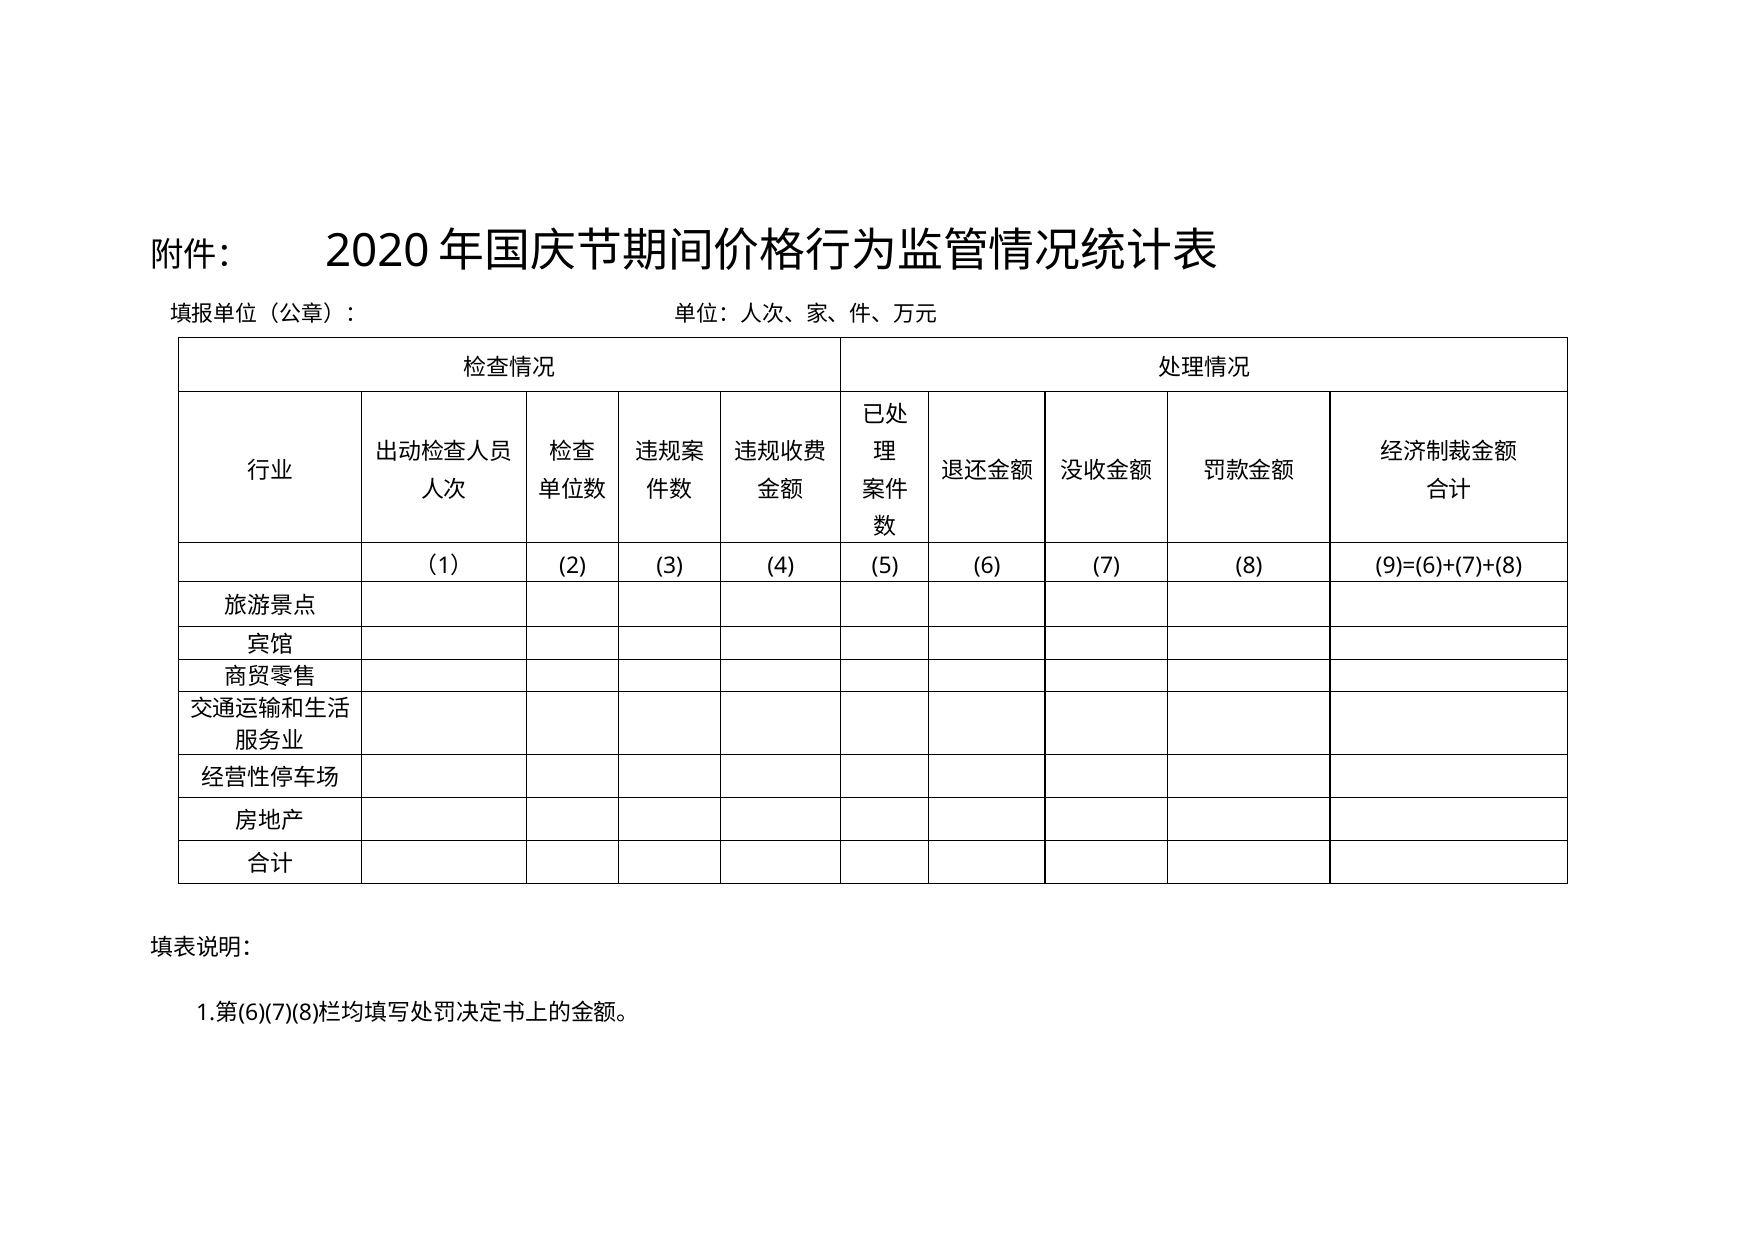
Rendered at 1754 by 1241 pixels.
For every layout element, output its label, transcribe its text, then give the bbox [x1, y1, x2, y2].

table_cell [619, 692, 720, 754]
table_cell [362, 692, 526, 754]
table_cell [619, 660, 720, 691]
table_cell [929, 660, 1044, 691]
table_cell 退还金额 [929, 392, 1044, 542]
table_cell (2) [527, 543, 618, 581]
table_cell [841, 755, 928, 797]
table_cell [1168, 627, 1329, 658]
table_cell [841, 627, 928, 658]
table_cell 商贸零售 [179, 660, 361, 691]
table_cell [362, 841, 526, 883]
table_cell [1168, 755, 1329, 797]
table_cell [527, 660, 618, 691]
text 填报单位（公章）： 单位：人次、家、件、万元 [150, 295, 1604, 328]
table_cell [929, 627, 1044, 658]
table_cell [721, 692, 840, 754]
table_cell [929, 841, 1044, 883]
table_cell [362, 660, 526, 691]
table_cell [527, 582, 618, 626]
table_cell [929, 755, 1044, 797]
table_cell 违规收费金额 [721, 392, 840, 542]
table_cell 违规案件数 [619, 392, 720, 542]
table_cell [619, 627, 720, 658]
table_cell [721, 660, 840, 691]
table_cell （1） [362, 543, 526, 581]
table_cell [1168, 582, 1329, 626]
table_cell [619, 755, 720, 797]
table_cell [362, 627, 526, 658]
table_header 处理情况 [841, 338, 1567, 391]
table_cell [1046, 692, 1167, 754]
table_cell (4) [721, 543, 840, 581]
table_cell [1331, 755, 1567, 797]
table_cell [929, 692, 1044, 754]
table_cell (9)=(6)+(7)+(8) [1331, 543, 1567, 581]
table_cell [179, 543, 361, 581]
table_cell [1331, 692, 1567, 754]
table_cell 房地产 [179, 798, 361, 840]
table_cell [929, 798, 1044, 840]
table_cell [1046, 582, 1167, 626]
table_cell [1046, 798, 1167, 840]
table_cell [619, 841, 720, 883]
table_cell [1046, 627, 1167, 658]
list 1.第(6)(7)(8)栏均填写处罚决定书上的金额。 [150, 978, 1604, 1043]
table_cell [619, 798, 720, 840]
table_cell [721, 841, 840, 883]
table_cell [1331, 841, 1567, 883]
table_cell [362, 798, 526, 840]
table_cell (6) [929, 543, 1044, 581]
table_cell (7) [1046, 543, 1167, 581]
table_cell [1168, 660, 1329, 691]
table_cell 经营性停车场 [179, 755, 361, 797]
table_cell [1331, 627, 1567, 658]
table_cell 出动检查人员人次 [362, 392, 526, 542]
table_cell [721, 755, 840, 797]
table_cell [527, 841, 618, 883]
table_cell [1046, 660, 1167, 691]
table_cell [721, 627, 840, 658]
table_cell 行业 [179, 392, 361, 542]
table_cell [1331, 798, 1567, 840]
table_cell 合计 [179, 841, 361, 883]
table_cell (5) [841, 543, 928, 581]
table_cell (3) [619, 543, 720, 581]
table_cell [841, 660, 928, 691]
table_cell 已处理 案件数 [841, 392, 928, 542]
table_cell [527, 755, 618, 797]
table_cell 宾馆 [179, 627, 361, 658]
table_cell [619, 582, 720, 626]
table_cell [721, 798, 840, 840]
table_cell [362, 582, 526, 626]
table_cell [362, 755, 526, 797]
table_cell 交通运输和生活服务业 [179, 692, 361, 754]
table_cell [1168, 798, 1329, 840]
table_cell (8) [1168, 543, 1329, 581]
table_cell [527, 627, 618, 658]
table_cell 检查 单位数 [527, 392, 618, 542]
text 填表说明： [150, 328, 1604, 978]
table_cell [929, 582, 1044, 626]
table_cell [1046, 755, 1167, 797]
table_cell [841, 692, 928, 754]
table_cell 罚款金额 [1168, 392, 1329, 542]
table_cell [1168, 692, 1329, 754]
table_cell [1168, 841, 1329, 883]
table_cell 没收金额 [1046, 392, 1167, 542]
table_cell 经济制裁金额 合计 [1331, 392, 1567, 542]
table_cell [527, 798, 618, 840]
table_cell [1046, 841, 1167, 883]
table_cell [841, 841, 928, 883]
table_cell [527, 692, 618, 754]
table_cell [841, 582, 928, 626]
table_cell 旅游景点 [179, 582, 361, 626]
table_cell [1331, 582, 1567, 626]
table_cell [721, 582, 840, 626]
text 附件： 2020年国庆节期间价格行为监管情况统计表 [150, 198, 1604, 295]
table_cell [1331, 660, 1567, 691]
table_cell [841, 798, 928, 840]
table_header 检查情况 [179, 338, 840, 391]
